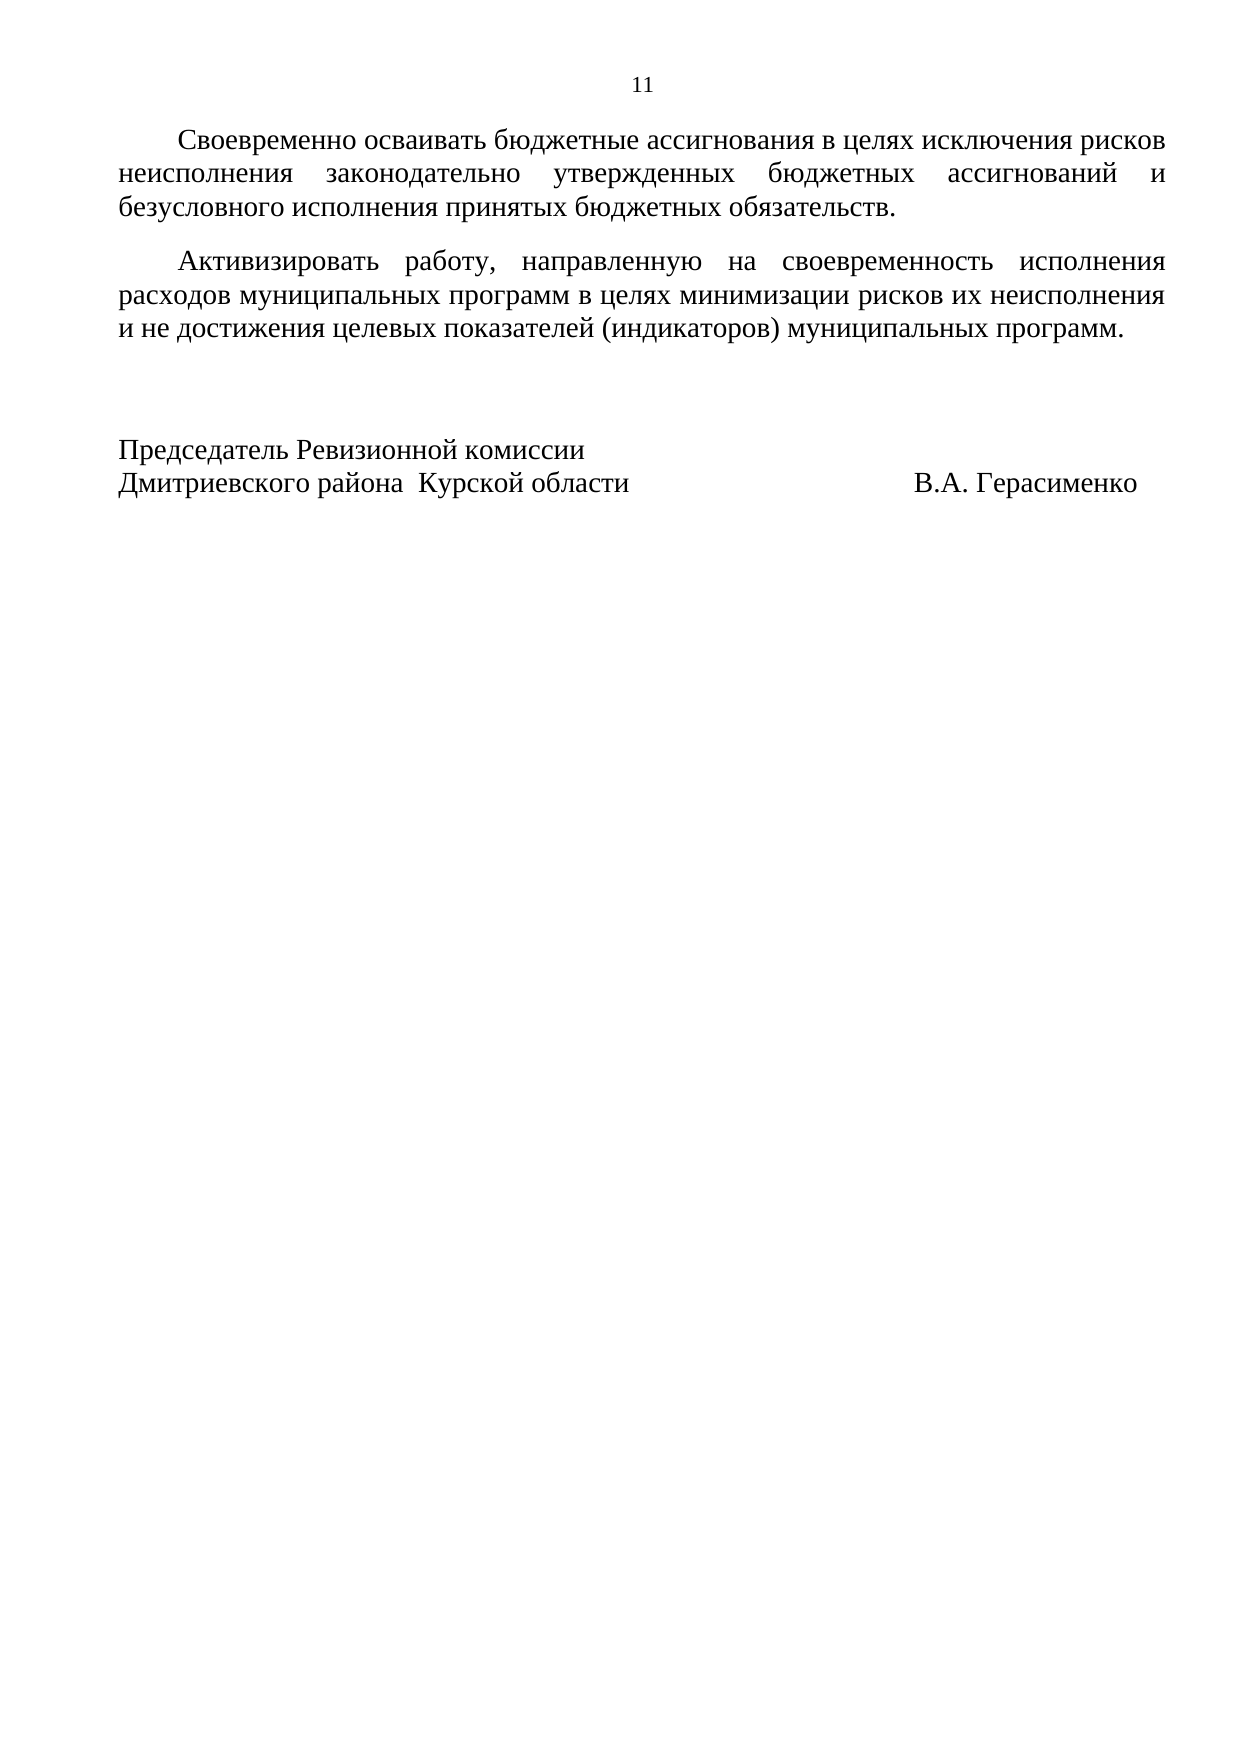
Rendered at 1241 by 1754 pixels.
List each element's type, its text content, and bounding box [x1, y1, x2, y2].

text Активизировать работу, направленную на своевременность исполнения расходов муниципальных программ в целях минимизации рисков их неисполнения и не достижения целевых показателей (индикаторов) муниципальных программ. [118, 243, 1167, 344]
text Своевременно осваивать бюджетные ассигнования в целях исключения рисков неисполнения законодательно утвержденных бюджетных ассигнований и безусловного исполнения принятых бюджетных обязательств. [118, 122, 1167, 222]
text Председатель Ревизионной комиссии [118, 432, 1167, 465]
text Дмитриевского района Курской области В.А. Герасименко [118, 465, 1167, 499]
